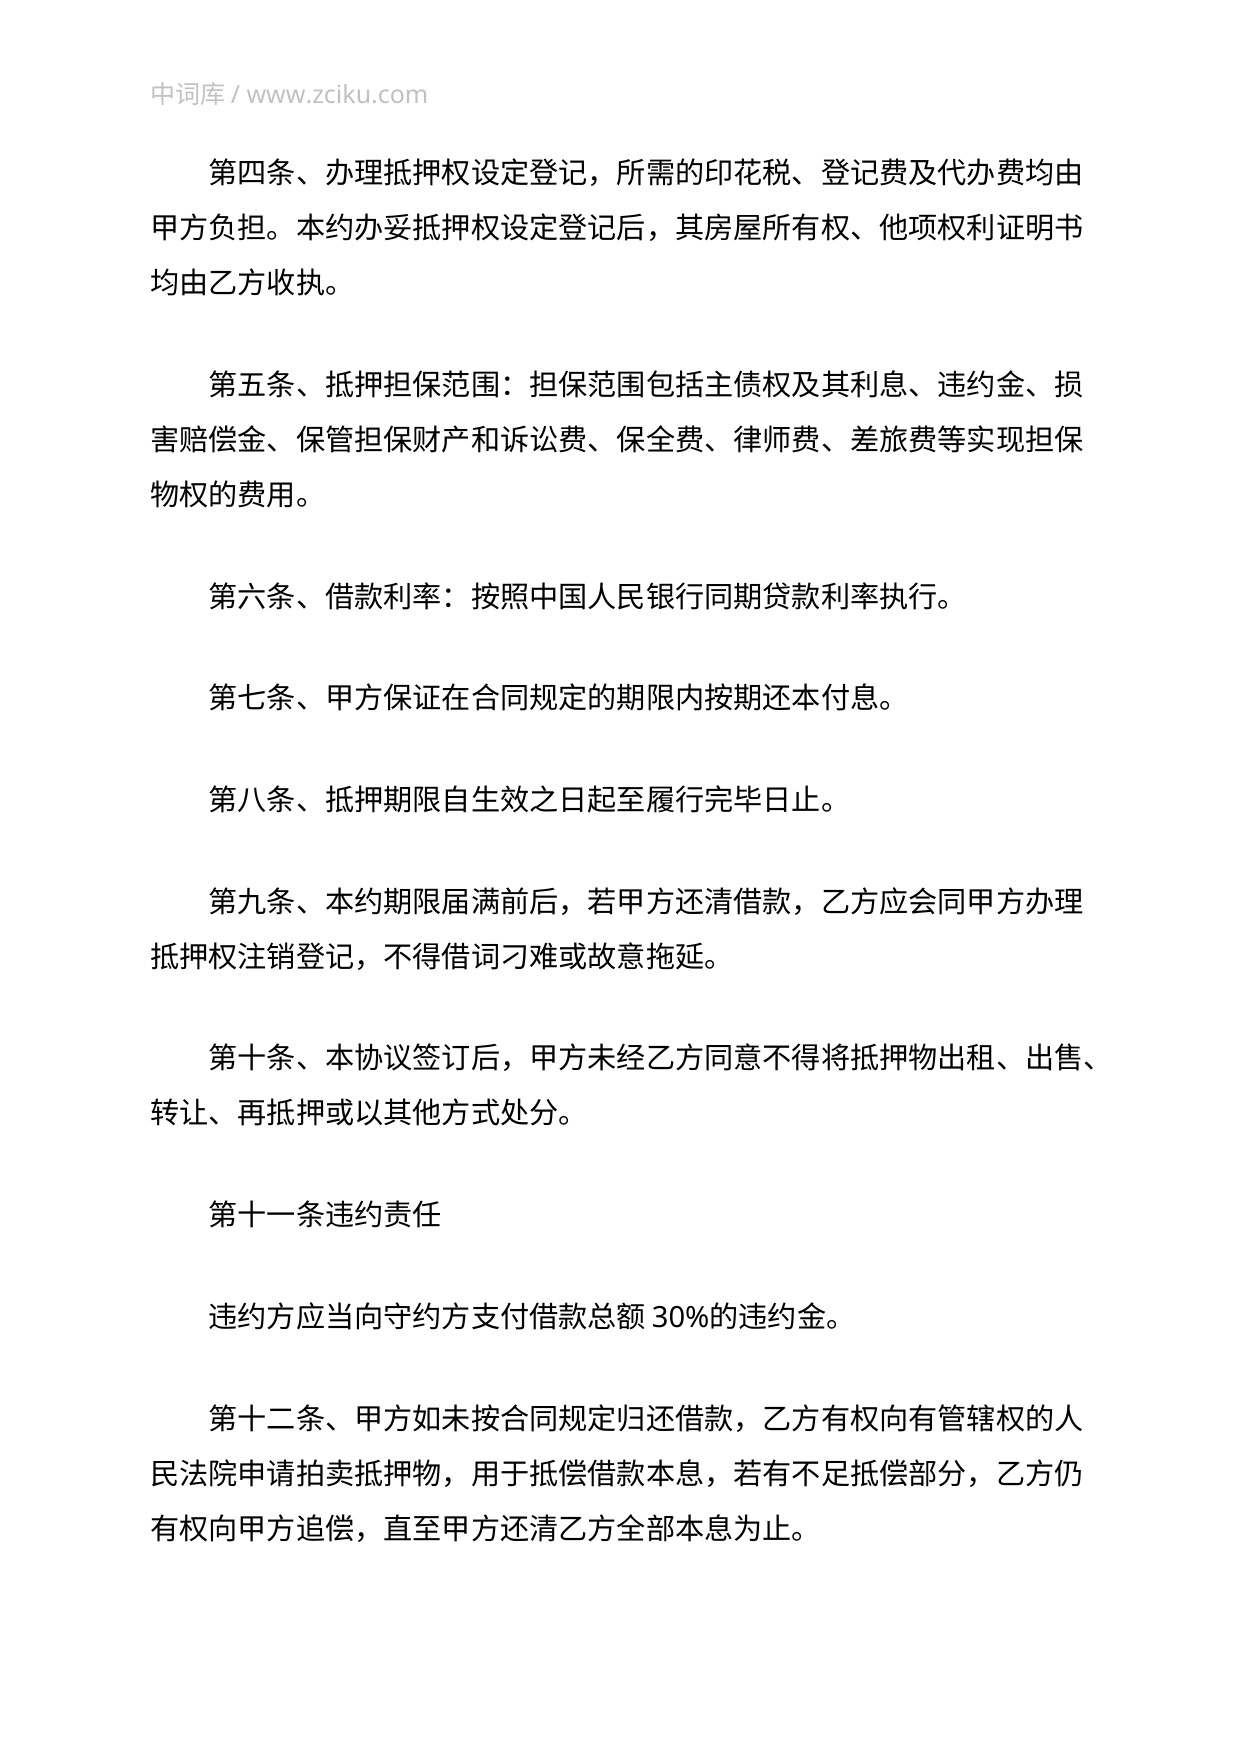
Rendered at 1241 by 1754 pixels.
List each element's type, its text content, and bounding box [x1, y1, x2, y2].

text 第十二条、甲方如未按合同规定归还借款，乙方有权向有管辖权的人民法院申请拍卖抵押物，用于抵偿借款本息，若有不足抵偿部分，乙方仍有权向甲方追偿，直至甲方还清乙方全部本息为止。 [150, 1396, 1090, 1548]
text 第四条、办理抵押权设定登记，所需的印花税、登记费及代办费均由甲方负担。本约办妥抵押权设定登记后，其房屋所有权、他项权利证明书均由乙方收执。 [150, 150, 1090, 302]
text 第五条、抵押担保范围：担保范围包括主债权及其利息、违约金、损害赔偿金、保管担保财产和诉讼费、保全费、律师费、差旅费等实现担保物权的费用。 [150, 362, 1090, 514]
text 第九条、本约期限届满前后，若甲方还清借款，乙方应会同甲方办理抵押权注销登记，不得借词刁难或故意拖延。 [150, 878, 1090, 976]
text 第七条、甲方保证在合同规定的期限内按期还本付息。 [150, 675, 1090, 717]
text 违约方应当向守约方支付借款总额30%的违约金。 [150, 1293, 1090, 1336]
text 第十条、本协议签订后，甲方未经乙方同意不得将抵押物出租、出售、转让、再抵押或以其他方式处分。 [150, 1035, 1090, 1132]
text 第八条、抵押期限自生效之日起至履行完毕日止。 [150, 777, 1090, 819]
text 第十一条违约责任 [150, 1192, 1090, 1234]
text 第六条、借款利率：按照中国人民银行同期贷款利率执行。 [150, 573, 1090, 615]
